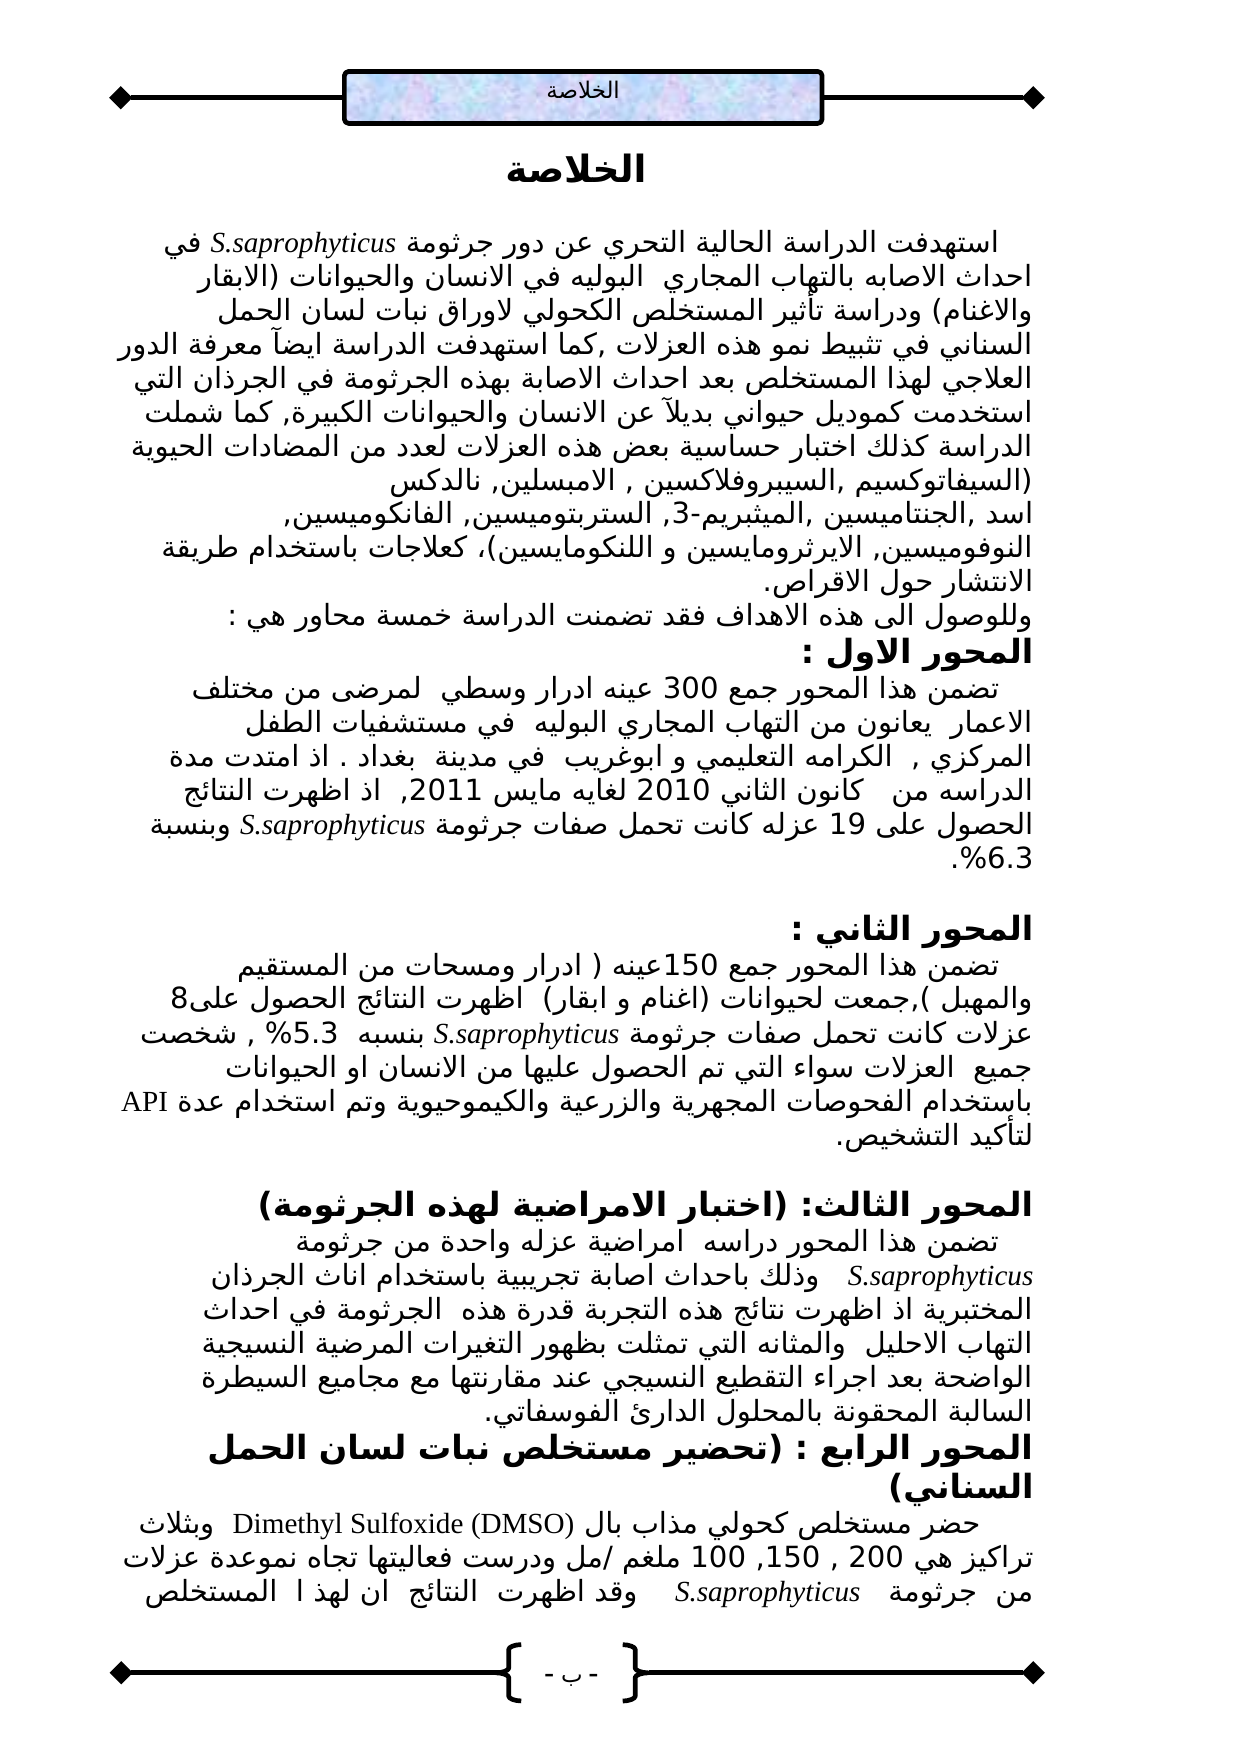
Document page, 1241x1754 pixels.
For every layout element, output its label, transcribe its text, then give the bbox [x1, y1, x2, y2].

text استهدفت الدراسة الحالية التحري عن دور جرثومة S.saprophyticus في احداث الاصابه بالتهاب المجاري البوليه في الانسان والحيوانات (الابقار والاغنام) ودراسة تأثير المستخلص الكحولي لاوراق نبات لسان الحمل السناني في تثبيط نمو هذه العزلات ,كما استهدفت الدراسة ايضآ معرفة الدور العلاجي لهذا المستخلص بعد احداث الاصابة بهذه الجرثومة في الجرذان التي استخدمت كموديل حيواني بديلآ عن الانسان والحيوانات الكبيرة, كما شملت الدراسة كذلك اختبار حساسية بعض هذه العزلات لعدد من المضادات الحيوية (السيفاتوكسيم ,السيبروفلاكسين , الامبسلين, نالدكس اسد ,الجنتاميسين ,الميثبريم-3, الستربتوميسين, الفانكوميسين, النوفوميسين, الايرثرومايسين و اللنكومايسين)، كعلاجات باستخدام طريقة الانتشار حول الاقراص. [118, 225, 1033, 599]
text المحور الاول : [118, 633, 1033, 671]
text الخلاصة [118, 148, 1033, 191]
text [118, 1506, 1033, 1608]
text المحور الرابع : (تحضير مستخلص نبات لسان الحمل السناني) [118, 1428, 1033, 1506]
text وللوصول الى هذه الاهداف فقد تضمنت الدراسة خمسة محاور هي : [118, 599, 1033, 633]
text تضمن هذا المحور جمع 150عينه ( ادرار ومسحات من المستقيم والمهبل ),جمعت لحيوانات (اغنام و ابقار) اظهرت النتائج الحصول على8 عزلات كانت تحمل صفات جرثومة S.saprophyticus بنسبه 5.3% , شخصت جميع العزلات سواء التي تم الحصول عليها من الانسان او الحيوانات باستخدام الفحوصات المجهرية والزرعية والكيموحيوية وتم استخدام عدة API لتأكيد التشخيص. [118, 948, 1033, 1152]
text المحور الثاني : [118, 909, 1033, 948]
text المحور الثالث: (اختبار الامراضية لهذه الجرثومة) [118, 1186, 1033, 1224]
picture [347, 74, 819, 121]
text تضمن هذا المحور جمع 300 عينه ادرار وسطي لمرضى من مختلف الاعمار يعانون من التهاب المجاري البوليه في مستشفيات الطفل المركزي , الكرامه التعليمي و ابوغريب في مدينة بغداد . اذ امتدت مدة الدراسه من كانون الثاني 2010 لغايه مايس 2011, اذ اظهرت النتائج الحصول على 19 عزله كانت تحمل صفات جرثومة S.saprophyticus وبنسبة6.3%. [118, 671, 1033, 875]
text تضمن هذا المحور دراسه امراضية عزله واحدة من جرثومةS.saprophyticus وذلك باحداث اصابة تجريبية باستخدام اناث الجرذان المختبرية اذ اظهرت نتائج هذه التجربة قدرة هذه الجرثومة في احداث التهاب الاحليل والمثانه التي تمثلت بظهور التغيرات المرضية النسيجية الواضحة بعد اجراء التقطيع النسيجي عند مقارنتها مع مجاميع السيطرة السالبة المحقونة بالمحلول الدارئ الفوسفاتي. [118, 1224, 1033, 1428]
